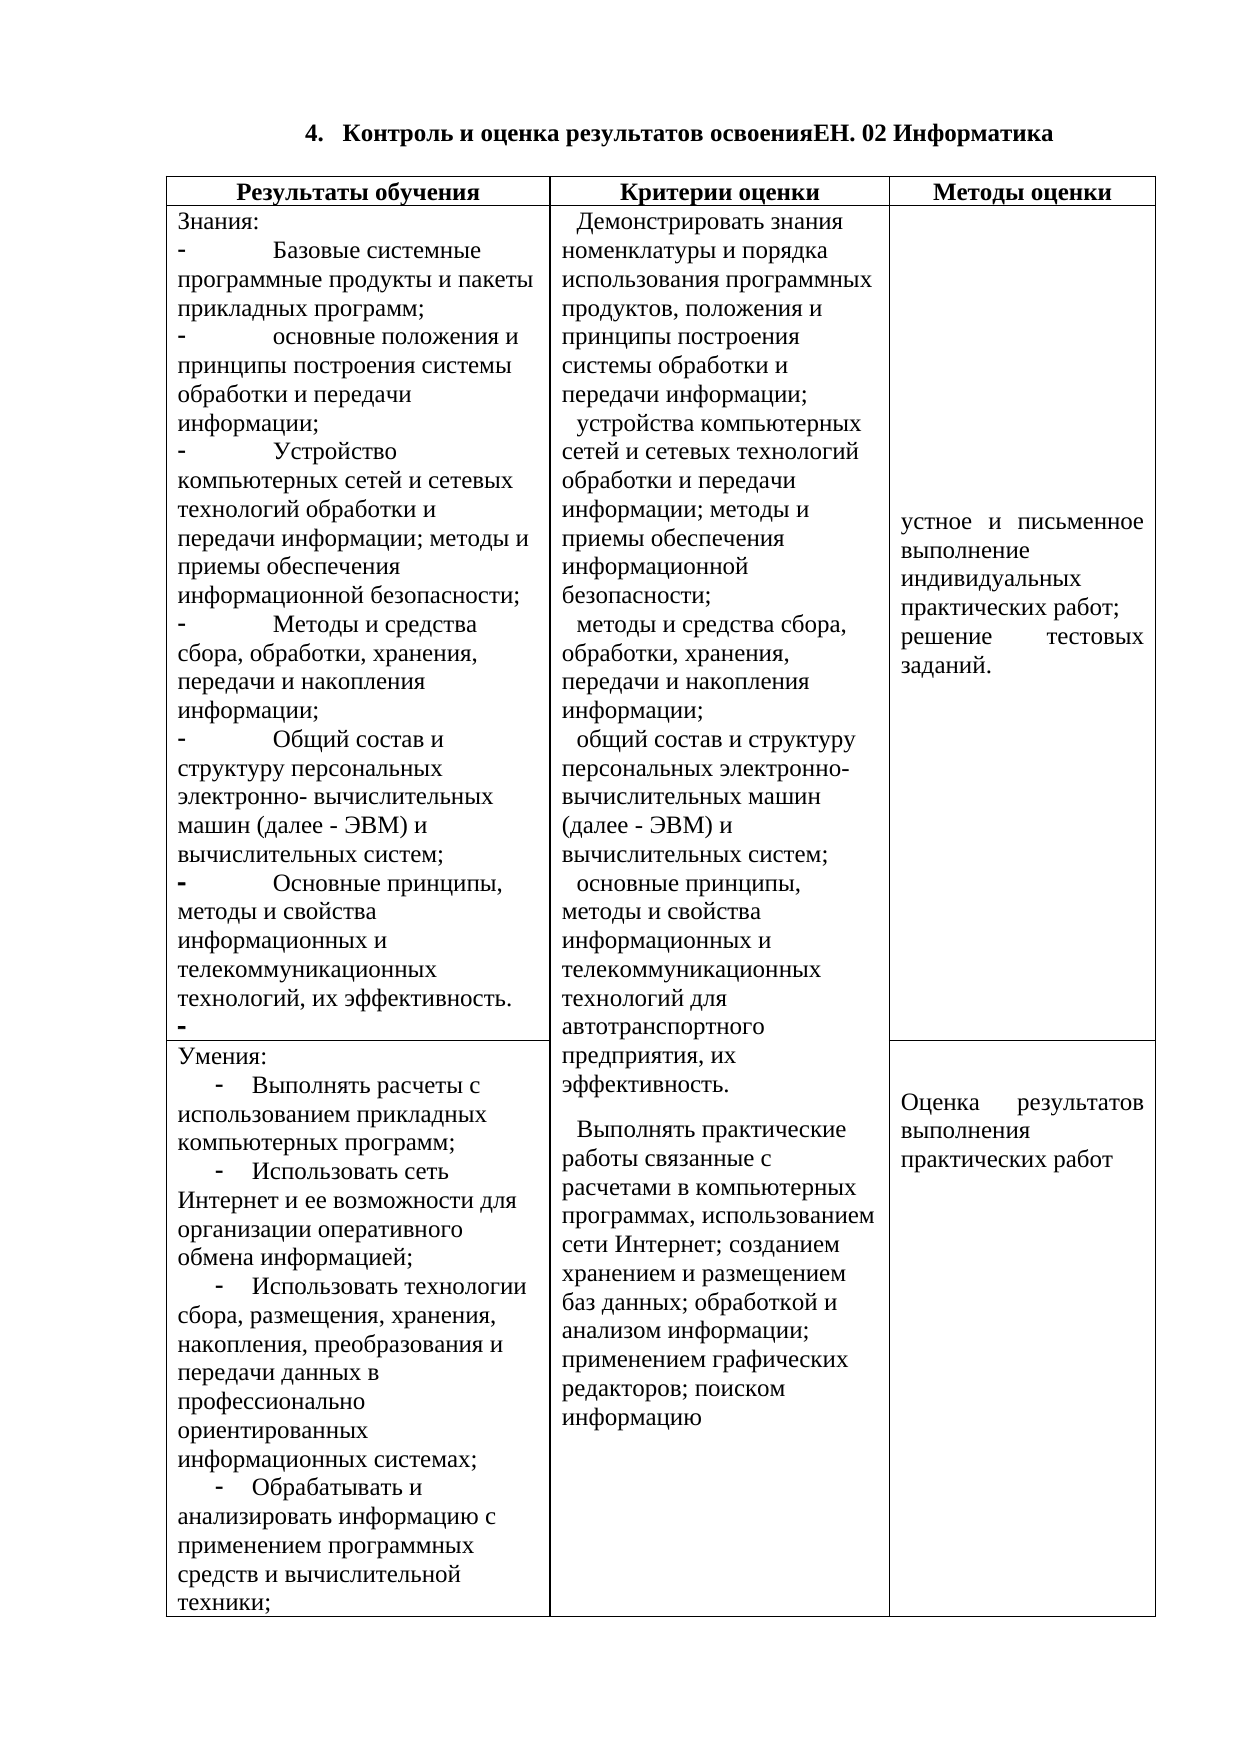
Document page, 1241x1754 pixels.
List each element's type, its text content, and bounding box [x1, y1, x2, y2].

table_header Методы оценки [890, 177, 1155, 205]
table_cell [890, 1041, 1155, 1616]
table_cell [167, 1041, 549, 1616]
table_header Критерии оценки [551, 177, 889, 205]
table_cell устное и письменное выполнение индивидуальных практических работ; решение тестовых заданий. [890, 206, 1155, 1040]
table_header Результаты обучения [167, 177, 549, 205]
list Контроль и оценка результатов освоенияЕН. 02 Информатика [207, 118, 1152, 147]
table_cell Знания: Базовые системные программные продукты и пакеты прикладных программ; основные положения и принципы построения системы обработки и передачи информации; Устройство компьютерных сетей и сетевых технологий обработки и передачи информации; методы и приемы обеспечения информационной безопасности; Методы и средства сбора, обработки, хранения, передачи и накопления информации; Общий состав и структуру персональных электронно- вычислительных машин (далее - ЭВМ) и вычислительных систем; Основные принципы, методы и свойства информационных и телекоммуникационных технологий, их эффективность. [167, 206, 549, 1040]
table_cell Демонстрировать знания номенклатуры и порядка использования программных продуктов, положения и принципы построения системы обработки и передачи информации; устройства компьютерных сетей и сетевых технологий обработки и передачи информации; методы и приемы обеспечения информационной безопасности; методы и средства сбора, обработки, хранения, передачи и накопления информации; общий состав и структуру персональных электронно- вычислительных машин (далее - ЭВМ) и вычислительных систем; основные принципы, методы и свойства информационных и телекоммуникационных технологий для автотранспортного предприятия, их эффективность. Выполнять практические работы связанные с расчетами в компьютерных программах, использованием сети Интернет; созданием хранением и размещением баз данных; обработкой и анализом информации; применением графических редакторов; поиском информацию [551, 206, 889, 1616]
